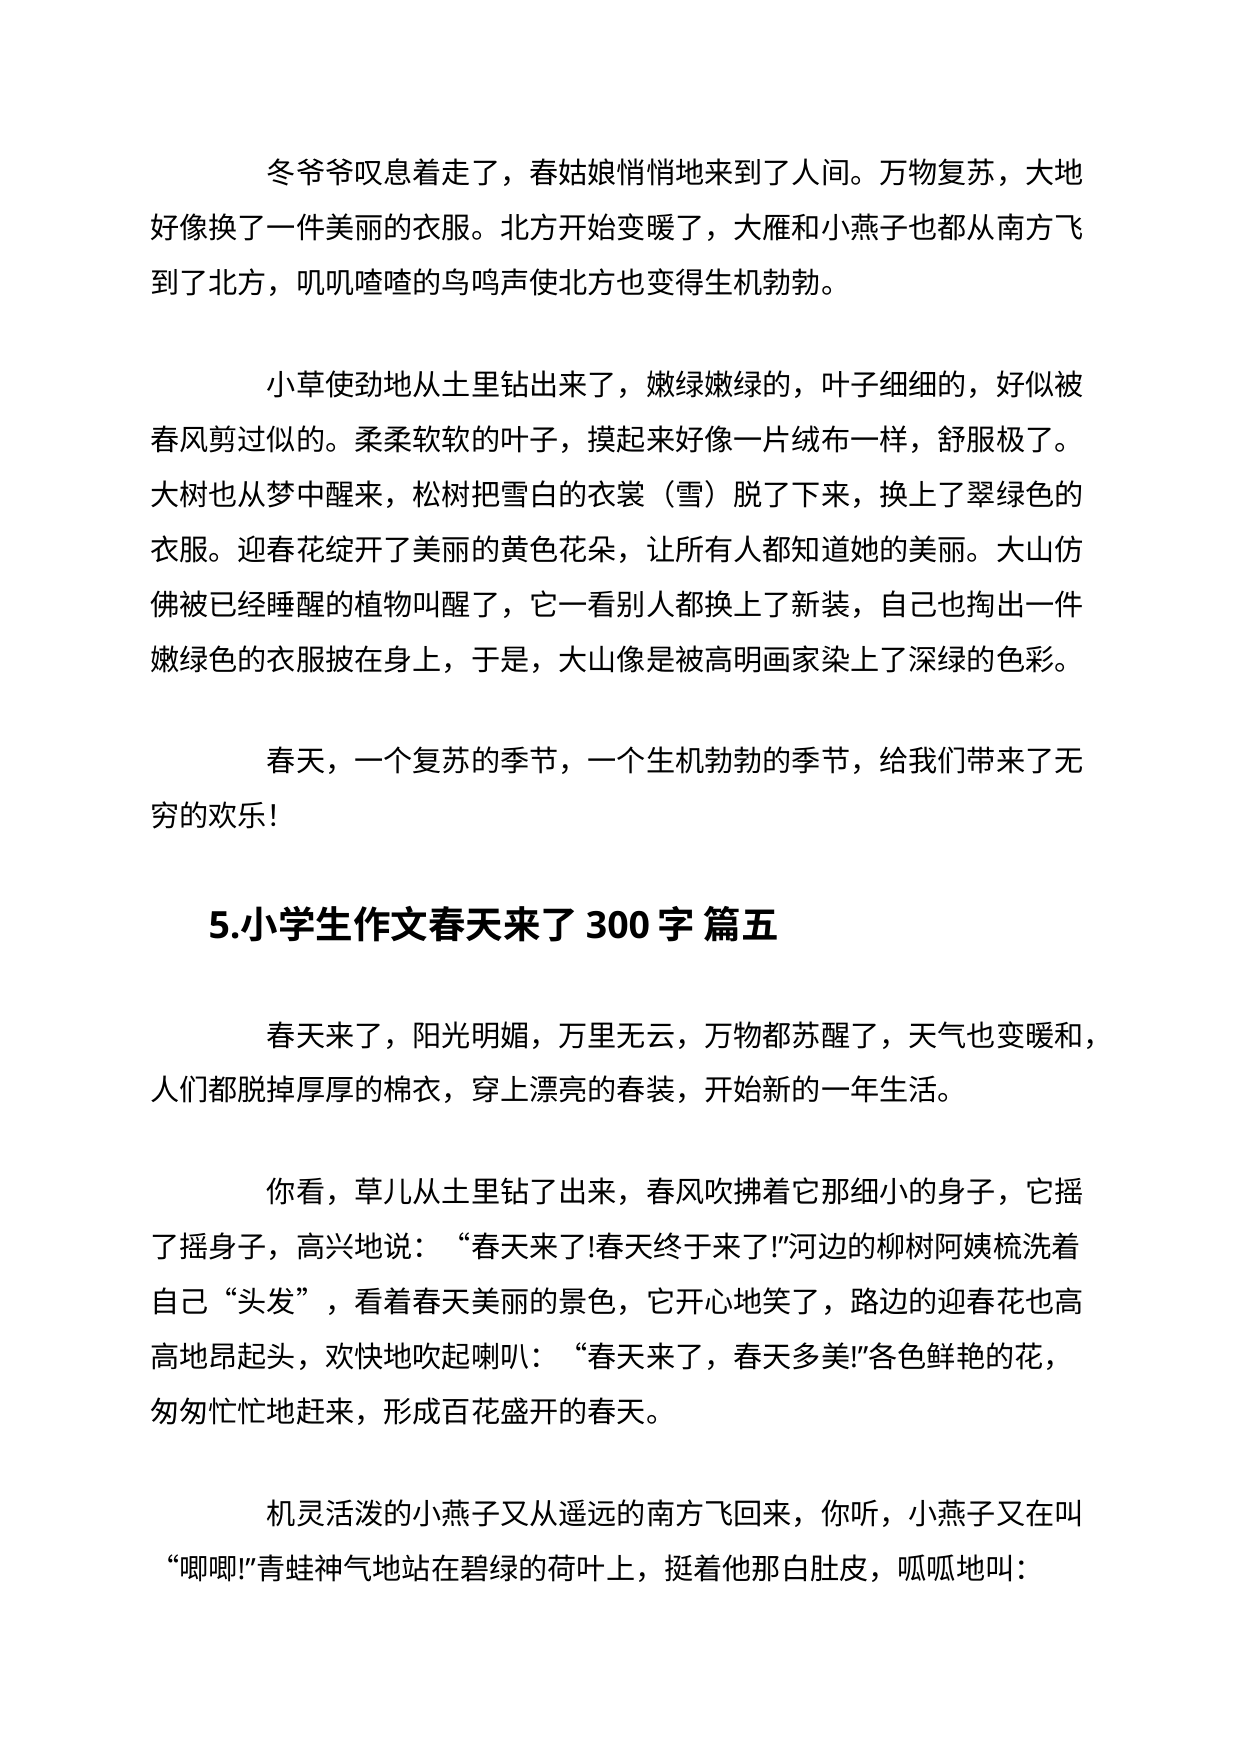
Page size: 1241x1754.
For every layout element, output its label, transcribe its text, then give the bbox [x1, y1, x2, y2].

text 冬爷爷叹息着走了，春姑娘悄悄地来到了人间。万物复苏，大地好像换了一件美丽的衣服。北方开始变暖了，大雁和小燕子也都从南方飞到了北方，叽叽喳喳的鸟鸣声使北方也变得生机勃勃。 [150, 150, 1090, 302]
text 春天来了，阳光明媚，万里无云，万物都苏醒了，天气也变暖和，人们都脱掉厚厚的棉衣，穿上漂亮的春装，开始新的一年生活。 [150, 1012, 1090, 1109]
text 你看，草儿从土里钻了出来，春风吹拂着它那细小的身子，它摇了摇身子，高兴地说：“春天来了!春天终于来了!”河边的柳树阿姨梳洗着自己“头发”，看着春天美丽的景色，它开心地笑了，路边的迎春花也高高地昂起头，欢快地吹起喇叭：“春天来了，春天多美!”各色鲜艳的花，匆匆忙忙地赶来，形成百花盛开的春天。 [150, 1169, 1090, 1431]
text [150, 1490, 1090, 1588]
text 5.小学生作文春天来了300字 篇五 [150, 894, 1090, 949]
text 小草使劲地从土里钻出来了，嫩绿嫩绿的，叶子细细的，好似被春风剪过似的。柔柔软软的叶子，摸起来好像一片绒布一样，舒服极了。大树也从梦中醒来，松树把雪白的衣裳（雪）脱了下来，换上了翠绿色的衣服。迎春花绽开了美丽的黄色花朵，让所有人都知道她的美丽。大山仿佛被已经睡醒的植物叫醒了，它一看别人都换上了新装，自己也掏出一件嫩绿色的衣服披在身上，于是，大山像是被高明画家染上了深绿的色彩。 [150, 362, 1090, 678]
text 春天，一个复苏的季节，一个生机勃勃的季节，给我们带来了无穷的欢乐！ [150, 738, 1090, 835]
